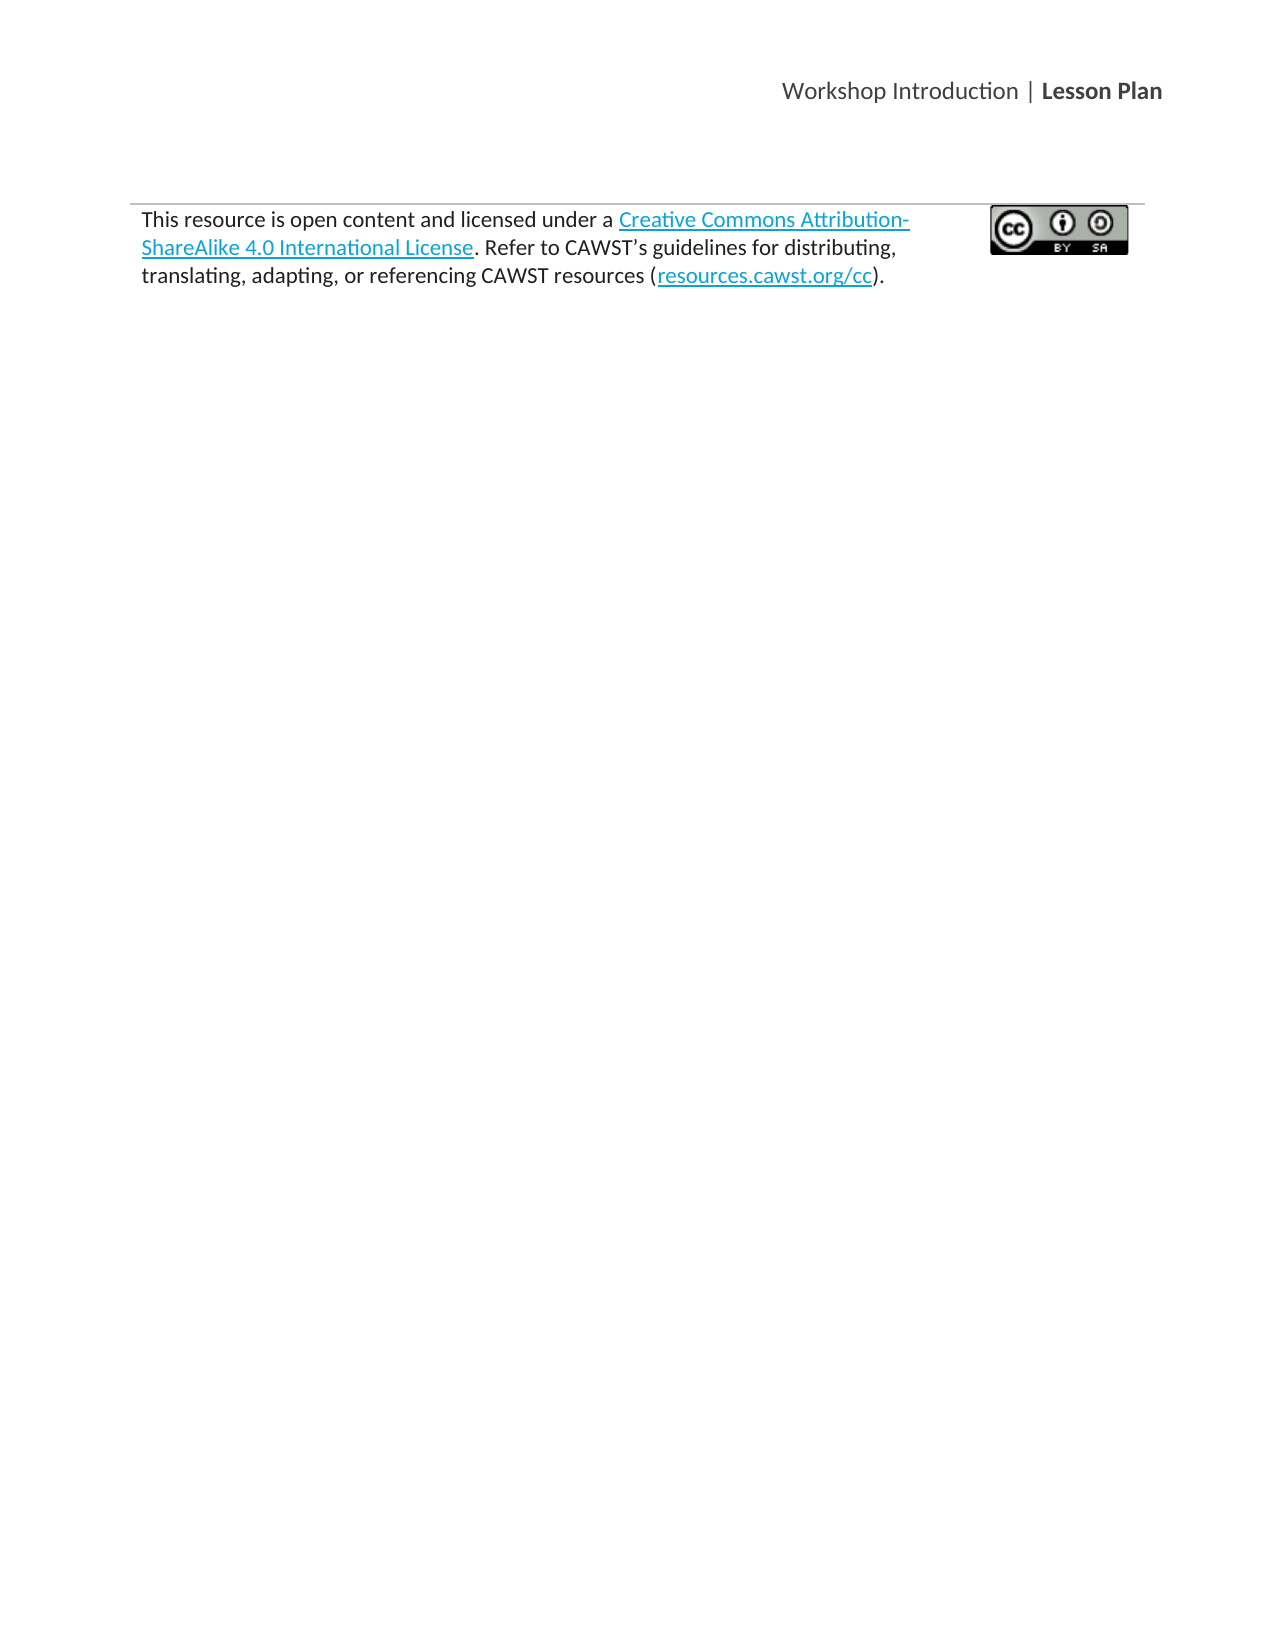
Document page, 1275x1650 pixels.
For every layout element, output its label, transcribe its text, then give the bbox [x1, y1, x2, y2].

table_header This resource is open content and licensed under a Creative Commons Attribution-ShareAlike 4.0 International License. Refer to CAWST’s guidelines for distributing, translating, adapting, or referencing CAWST resources (resources.cawst.org/cc). [130, 205, 972, 297]
table_header [972, 205, 1145, 297]
picture [990, 205, 1129, 255]
